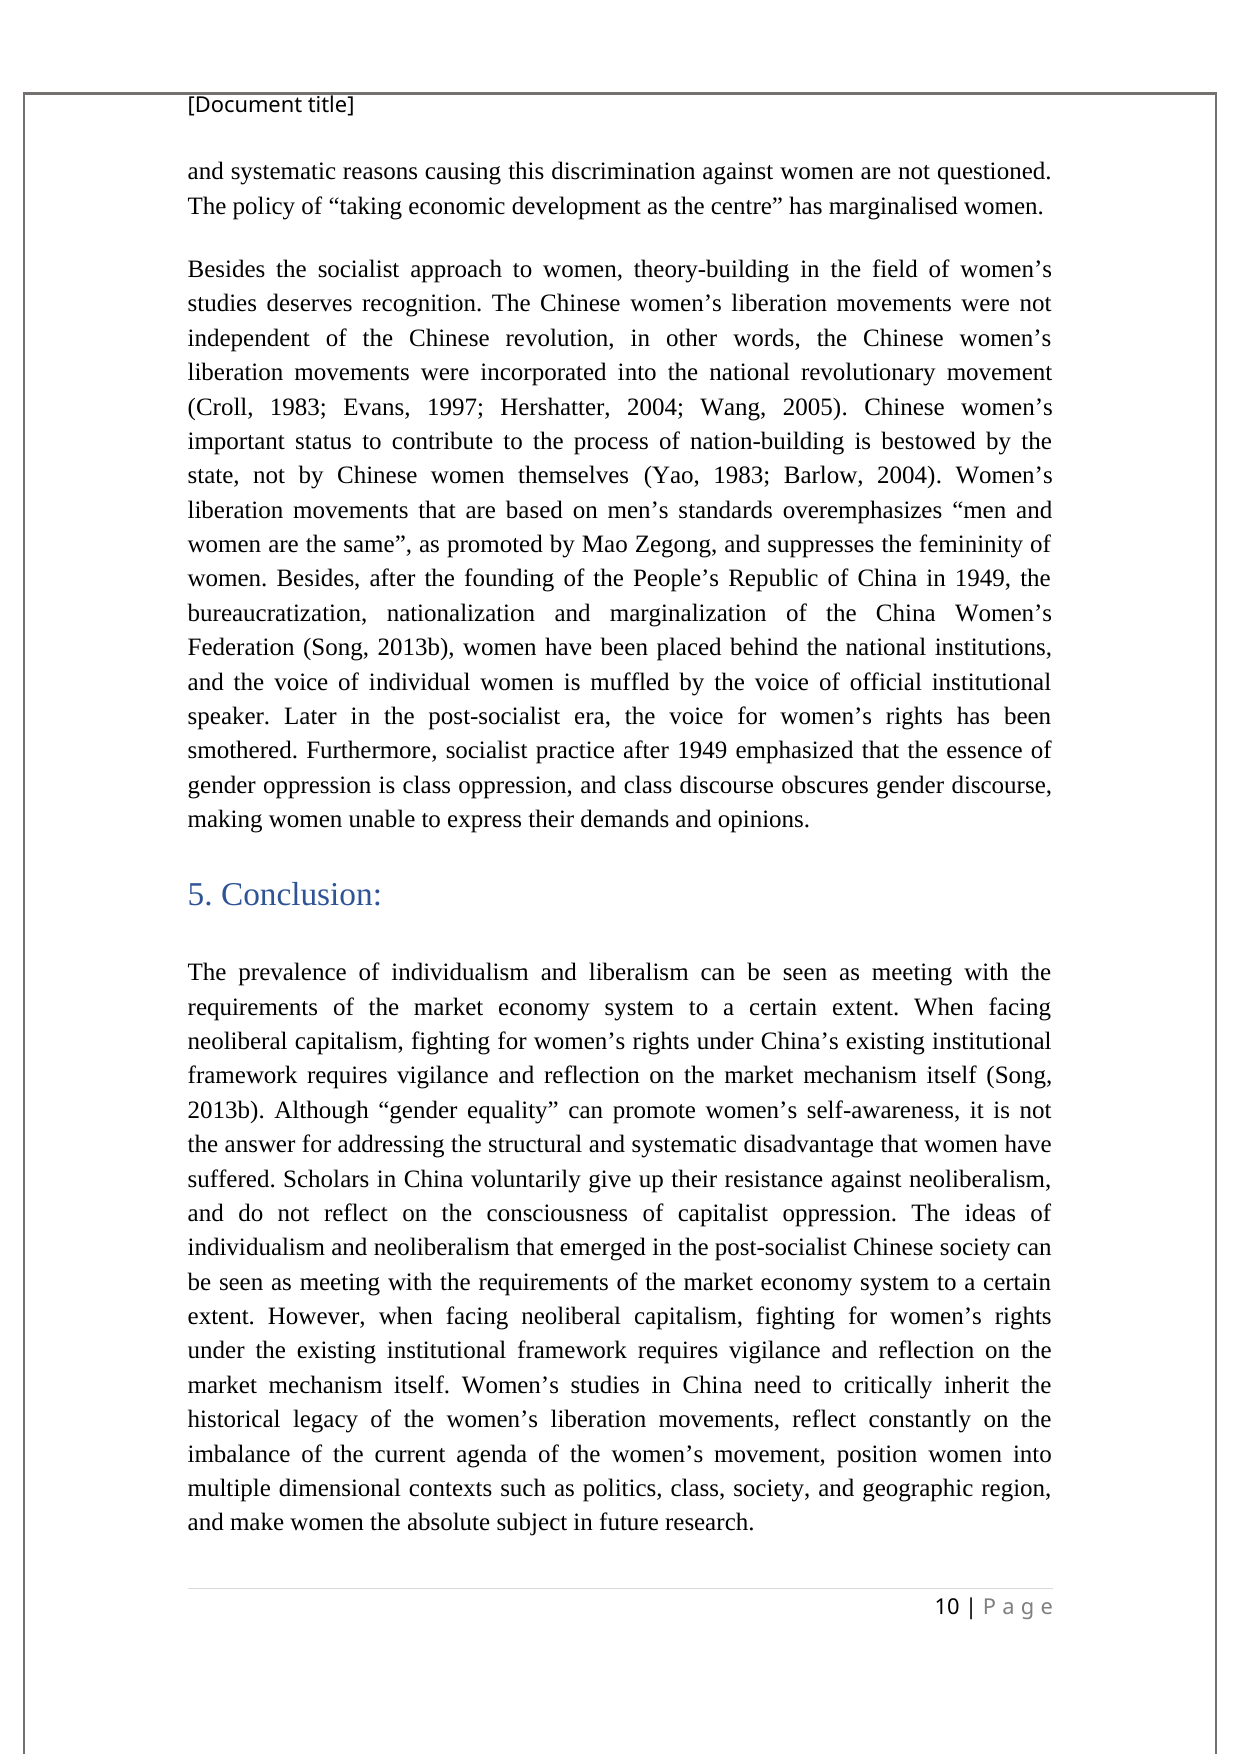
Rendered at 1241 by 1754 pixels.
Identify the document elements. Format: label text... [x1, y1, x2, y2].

text The prevalence of individualism and liberalism can be seen as meeting with the requirements of the market economy system to a certain extent. When facing neoliberal capitalism, fighting for women’s rights under China’s existing institutional framework requires vigilance and reflection on the market mechanism itself (Song, 2013b). Although “gender equality” can promote women’s self-awareness, it is not the answer for addressing the structural and systematic disadvantage that women have suffered. Scholars in China voluntarily give up their resistance against neoliberalism, and do not reflect on the consciousness of capitalist oppression. The ideas of individualism and neoliberalism that emerged in the post-socialist Chinese society can be seen as meeting with the requirements of the market economy system to a certain extent. However, when facing neoliberal capitalism, fighting for women’s rights under the existing institutional framework requires vigilance and reflection on the market mechanism itself. Women’s studies in China need to critically inherit the historical legacy of the women’s liberation movements, reflect constantly on the imbalance of the current agenda of the women’s movement, position women into multiple dimensional contexts such as politics, class, society, and geographic region, and make women the absolute subject in future research. [187, 956, 1053, 1538]
subtitle 5. Conclusion: [187, 861, 1053, 926]
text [187, 154, 1053, 221]
text Besides the socialist approach to women, theory-building in the field of women’s studies deserves recognition. The Chinese women’s liberation movements were not independent of the Chinese revolution, in other words, the Chinese women’s liberation movements were incorporated into the national revolutionary movement (Croll, 1983; Evans, 1997; Hershatter, 2004; Wang, 2005). Chinese women’s important status to contribute to the process of nation-building is bestowed by the state, not by Chinese women themselves (Yao, 1983; Barlow, 2004). Women’s liberation movements that are based on men’s standards overemphasizes “men and women are the same”, as promoted by Mao Zegong, and suppresses the femininity of women. Besides, after the founding of the People’s Republic of China in 1949, the bureaucratization, nationalization and marginalization of the China Women’s Federation (Song, 2013b), women have been placed behind the national institutions, and the voice of individual women is muffled by the voice of official institutional speaker. Later in the post-socialist era, the voice for women’s rights has been smothered. Furthermore, socialist practice after 1949 emphasized that the essence of gender oppression is class oppression, and class discourse obscures gender discourse, making women unable to express their demands and opinions. [187, 252, 1053, 835]
